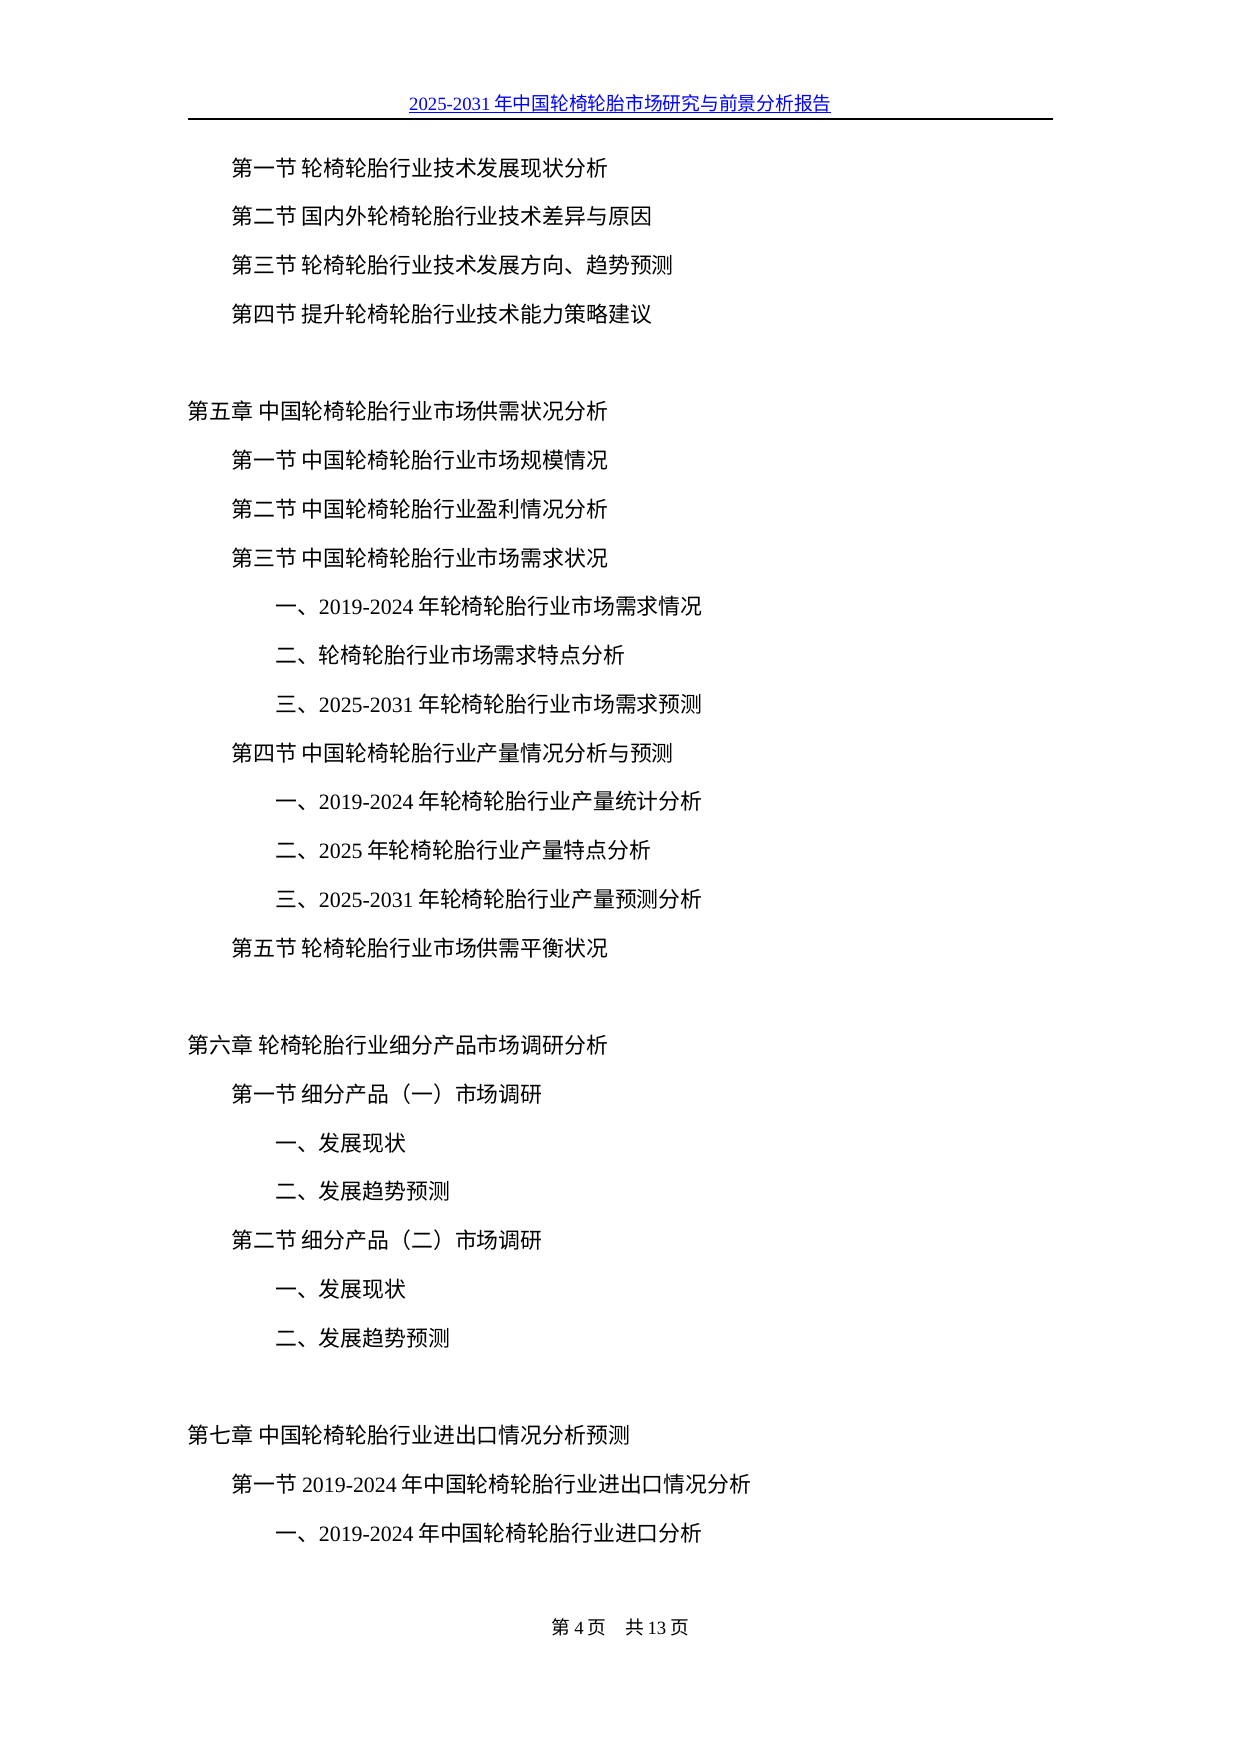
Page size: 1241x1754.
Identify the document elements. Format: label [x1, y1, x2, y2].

text [187, 150, 1053, 1548]
